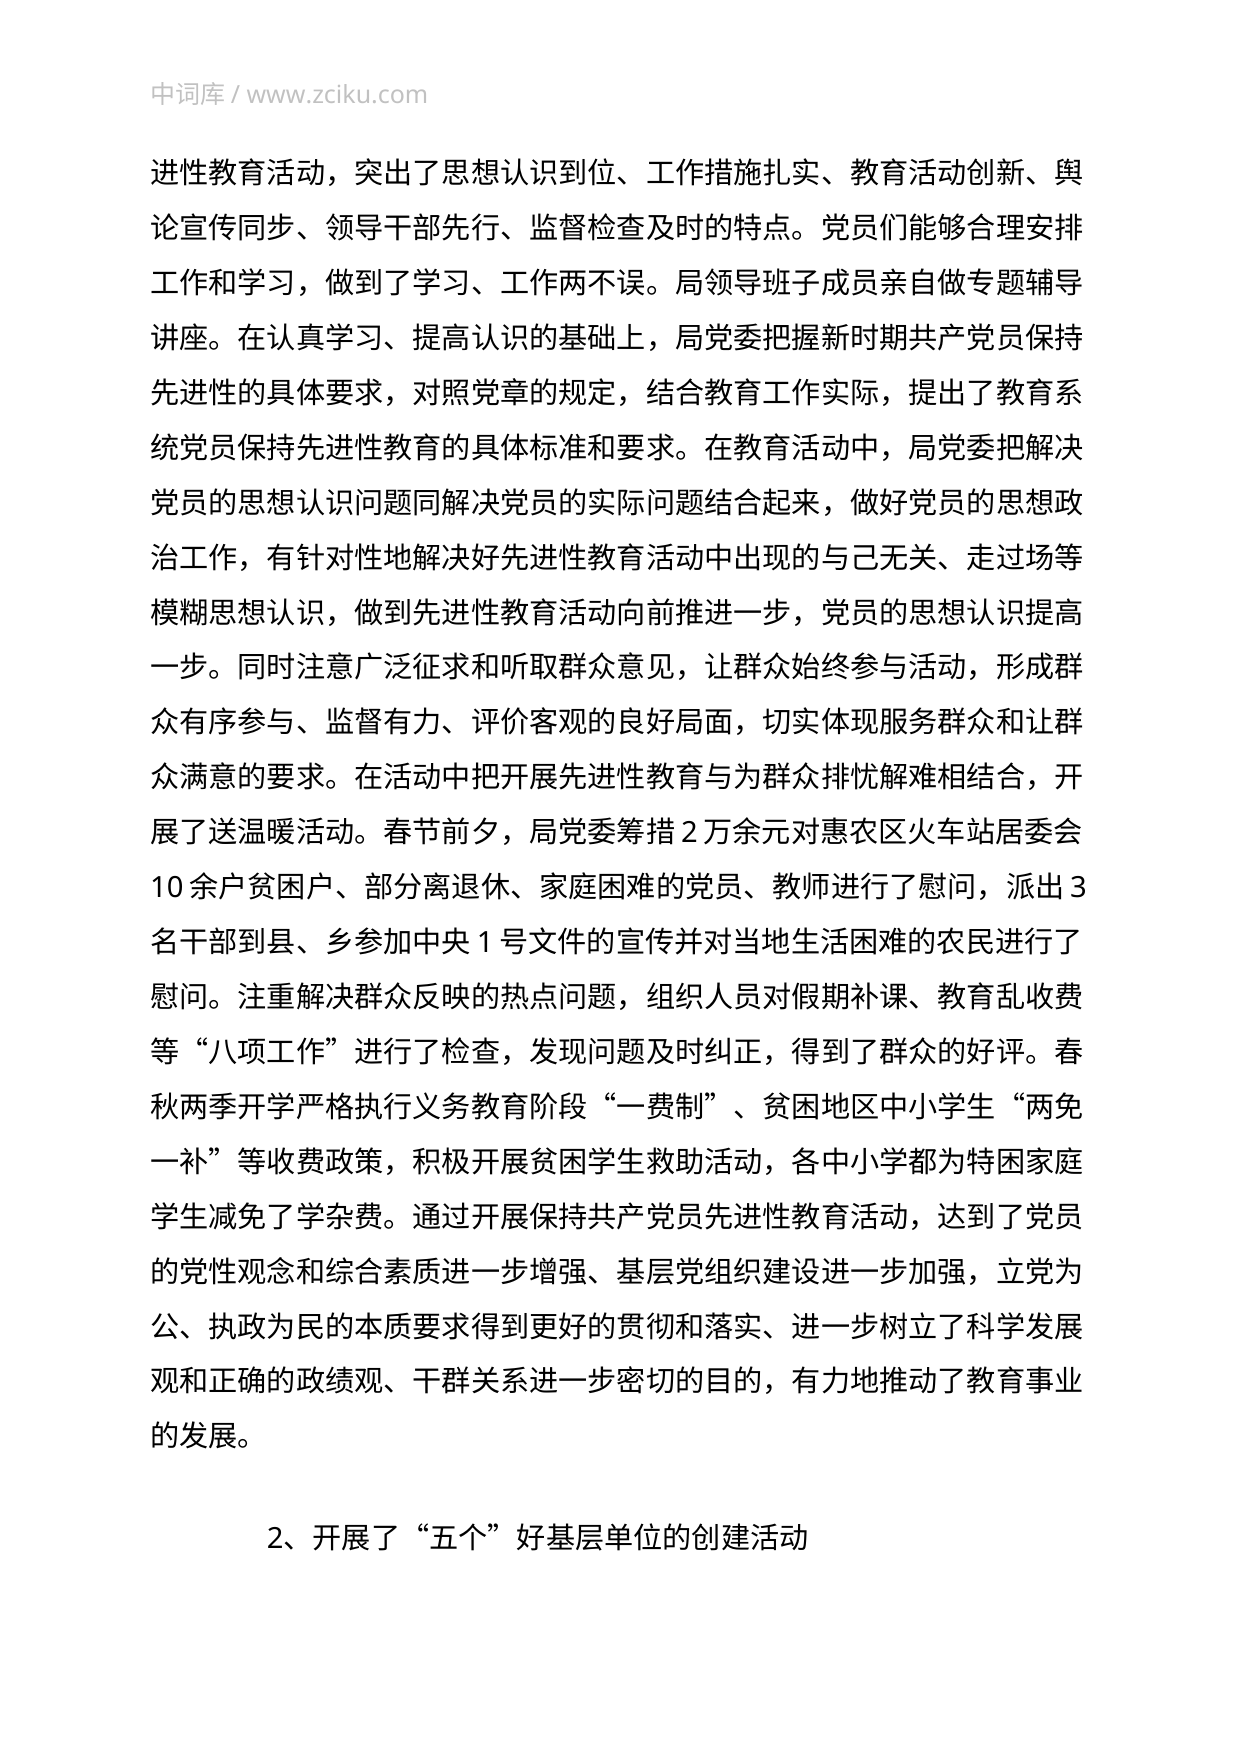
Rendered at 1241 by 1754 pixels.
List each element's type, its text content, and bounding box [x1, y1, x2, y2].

text 2、开展了“五个”好基层单位的创建活动 [150, 1515, 1090, 1557]
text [150, 150, 1090, 1455]
